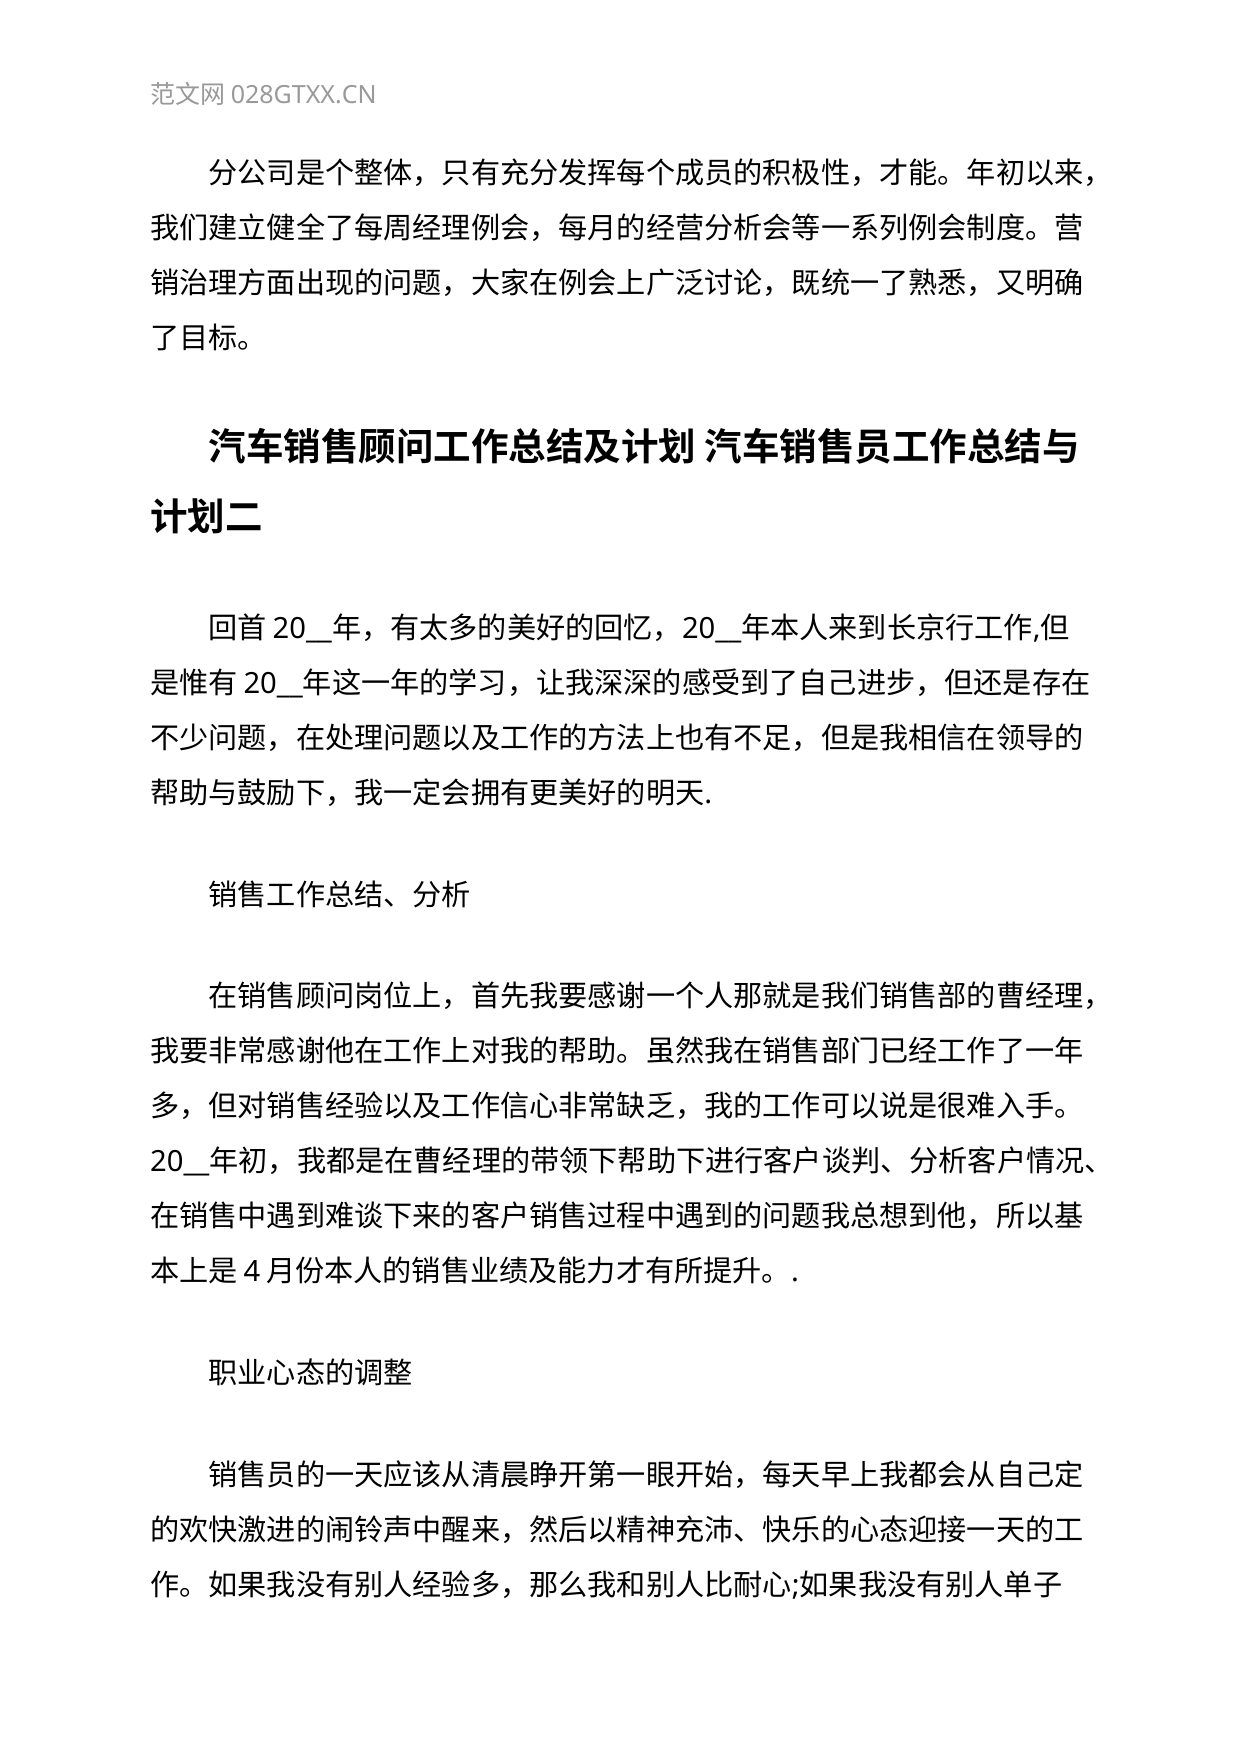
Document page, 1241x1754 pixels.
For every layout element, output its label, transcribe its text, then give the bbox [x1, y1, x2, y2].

text 职业心态的调整 [150, 1349, 1090, 1392]
text 汽车销售顾问工作总结及计划 汽车销售员工作总结与计划二 [150, 416, 1090, 541]
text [150, 1451, 1090, 1603]
text 销售工作总结、分析 [150, 871, 1090, 913]
text 分公司是个整体，只有充分发挥每个成员的积极性，才能。年初以来，我们建立健全了每周经理例会，每月的经营分析会等一系列例会制度。营销治理方面出现的问题，大家在例会上广泛讨论，既统一了熟悉，又明确了目标。 [150, 150, 1090, 357]
text 在销售顾问岗位上，首先我要感谢一个人那就是我们销售部的曹经理，我要非常感谢他在工作上对我的帮助。虽然我在销售部门已经工作了一年多，但对销售经验以及工作信心非常缺乏，我的工作可以说是很难入手。20__年初，我都是在曹经理的带领下帮助下进行客户谈判、分析客户情况、在销售中遇到难谈下来的客户销售过程中遇到的问题我总想到他，所以基本上是4月份本人的销售业绩及能力才有所提升。. [150, 973, 1090, 1290]
text 回首20__年，有太多的美好的回忆，20__年本人来到长京行工作,但是惟有20__年这一年的学习，让我深深的感受到了自己进步，但还是存在不少问题，在处理问题以及工作的方法上也有不足，但是我相信在领导的帮助与鼓励下，我一定会拥有更美好的明天. [150, 604, 1090, 812]
